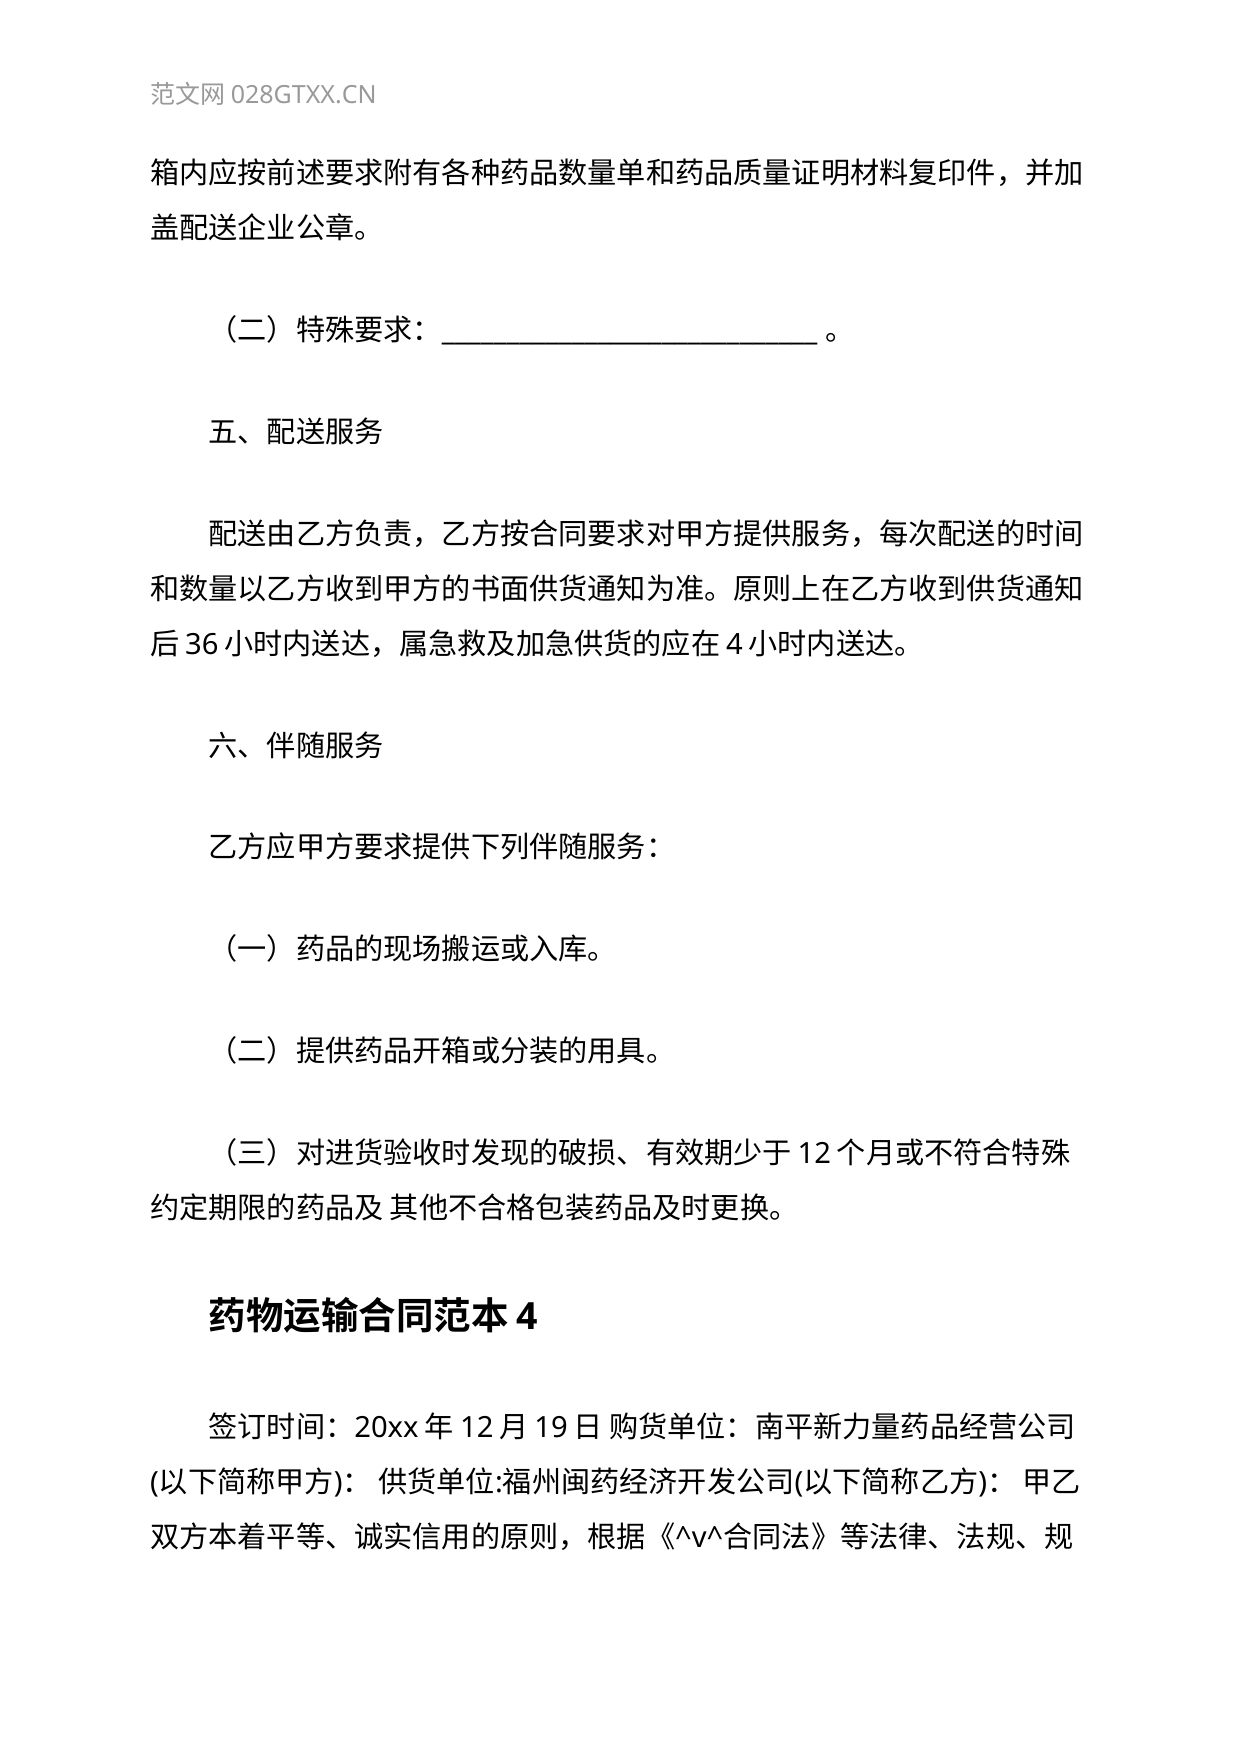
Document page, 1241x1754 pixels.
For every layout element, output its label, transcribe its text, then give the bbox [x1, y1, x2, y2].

text （一）药品的现场搬运或入库。 [150, 926, 1090, 968]
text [150, 150, 1090, 247]
text （二）提供药品开箱或分装的用具。 [150, 1027, 1090, 1070]
text （三）对进货验收时发现的破损、有效期少于12个月或不符合特殊约定期限的药品及 其他不合格包装药品及时更换。 [150, 1129, 1090, 1227]
text 配送由乙方负责，乙方按合同要求对甲方提供服务，每次配送的时间和数量以乙方收到甲方的书面供货通知为准。原则上在乙方收到供货通知后36小时内送达，属急救及加急供货的应在4小时内送达。 [150, 510, 1090, 663]
text （二）特殊要求：_____________________________ 。 [150, 307, 1090, 349]
text 药物运输合同范本4 [150, 1286, 1090, 1341]
text 乙方应甲方要求提供下列伴随服务： [150, 824, 1090, 866]
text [150, 1404, 1090, 1556]
text 五、配送服务 [150, 409, 1090, 451]
text 六、伴随服务 [150, 722, 1090, 764]
